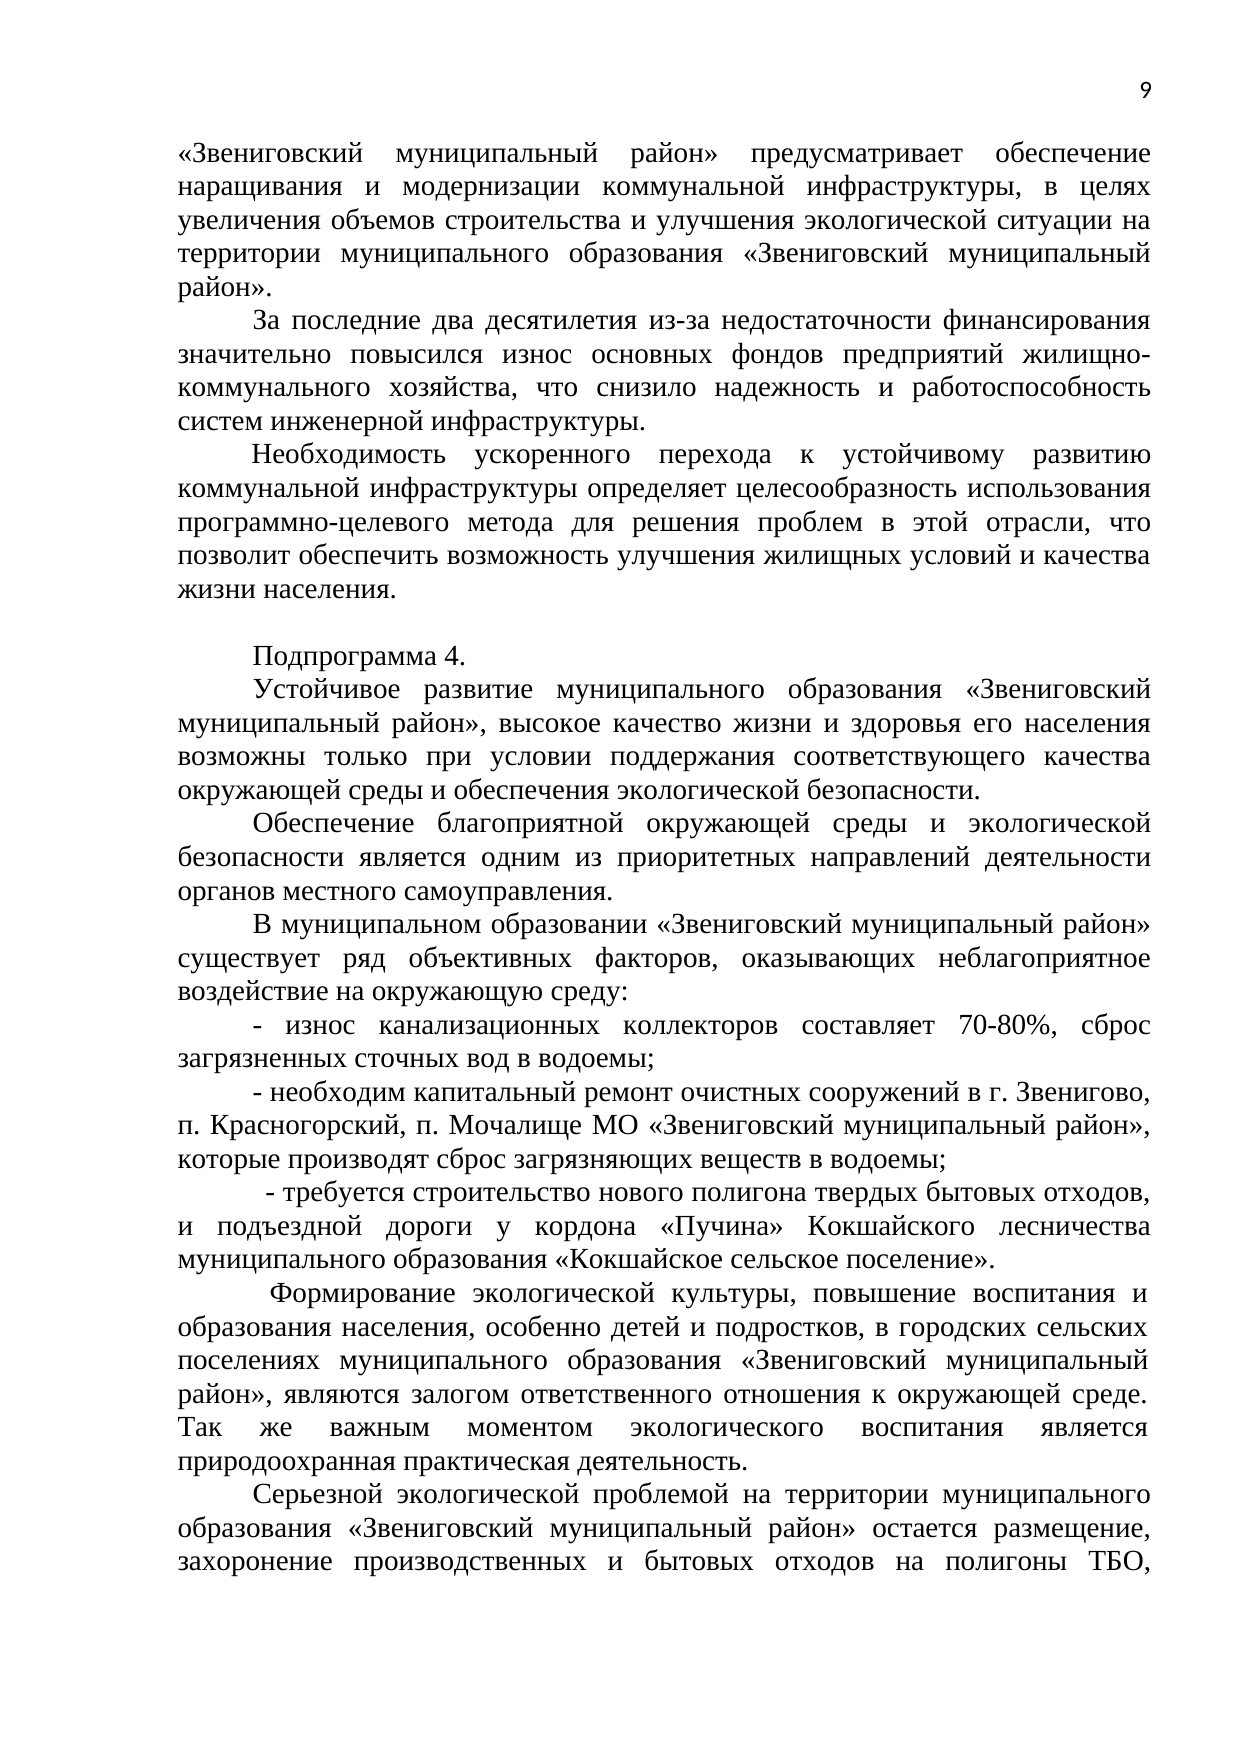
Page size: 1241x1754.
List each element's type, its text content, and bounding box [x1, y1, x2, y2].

text - необходим капитальный ремонт очистных сооружений в г. Звенигово, п. Красногорский, п. Мочалище МО «Звениговский муниципальный район», которые производят сброс загрязняющих веществ в водоемы; [177, 1074, 1152, 1174]
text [177, 135, 1152, 302]
text - требуется строительство нового полигона твердых бытовых отходов, и подъездной дороги у кордона «Пучина» Кокшайского лесничества муниципального образования «Кокшайское сельское поселение».а муницпального ого лесничества" [177, 1174, 1152, 1275]
text За последние два десятилетия из-за недостаточности финансирования значительно повысился износ основных фондов предприятий жилищно-коммунального хозяйства, что снизило надежность и работоспособность систем инженерной инфраструктуры. [177, 302, 1152, 437]
text Необходимость ускоренного перехода к устойчивому развитию коммунальной инфраструктуры определяет целесообразность использования программно-целевого метода для решения проблем в этой отрасли, что позволит обеспечить возможность улучшения жилищных условий и качества жизни населения. [177, 437, 1152, 604]
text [177, 1476, 1152, 1577]
text - износ канализационных коллекторов составляет 70-80%, сброс загрязненных сточных вод в водоемы; [177, 1007, 1152, 1074]
text В муниципальном образовании «Звениговский муниципальный район» существует ряд объективных факторов, оказывающих неблагоприятное воздействие на окружающую среду: [177, 906, 1152, 1007]
text Формирование экологической культуры, повышение воспитания и образования населения, особенно детей и подростков, в городских сельских поселениях муниципального образования «Звениговский муниципальный район», являются залогом ответственного отношения к окружающей среде. Так же важным моментом экологического воспитания является природоохранная практическая деятельность. [177, 1275, 1149, 1476]
text Подпрограмма 4. [177, 638, 1152, 671]
text Устойчивое развитие муниципального образования «Звениговский муниципальный район», высокое качество жизни и здоровья его населения возможны только при условии поддержания соответствующего качества окружающей среды и обеспечения экологической безопасности. [177, 671, 1152, 806]
text Обеспечение благоприятной окружающей среды и экологической безопасности является одним из приоритетных направлений деятельности органов местного самоуправления. [177, 806, 1152, 906]
